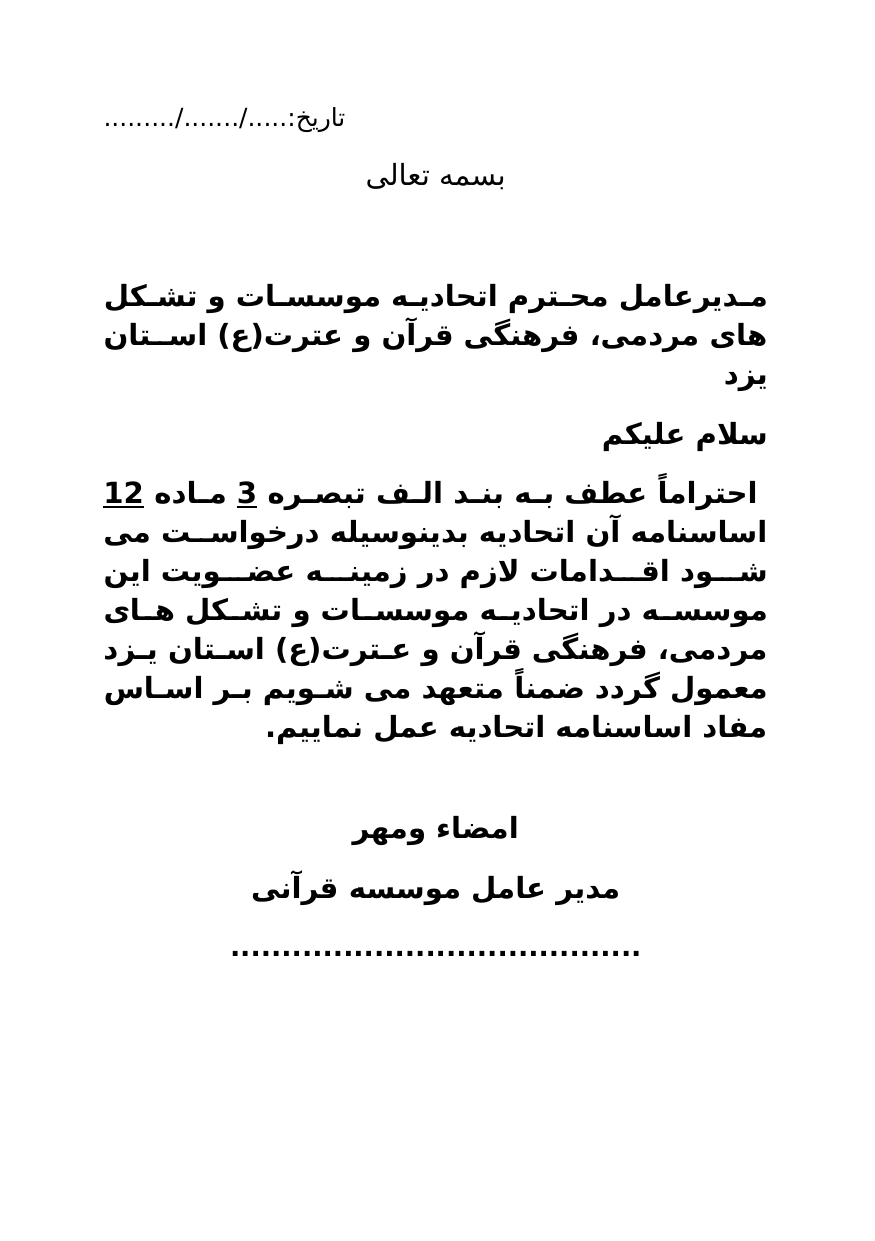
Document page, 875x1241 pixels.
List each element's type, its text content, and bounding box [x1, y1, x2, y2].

text سلام علیکم [103, 417, 768, 451]
text ........................................ [103, 931, 768, 963]
text مدیرعامل محترم اتحادیه موسسات و تشکل های مردمی، فرهنگی قرآن و عترت(ع) استان یزد [103, 279, 768, 391]
text احتراماً عطف به بند الف تبصره 3 ماده 12 اساسنامه آن اتحادیه بدینوسیله درخواست می شود اقدامات لازم در زمینه عضویت این موسسه در اتحادیه موسسات و تشکل های مردمی، فرهنگی قرآن و عترت(ع) استان یزد معمول گردد ضمناً متعهد می شویم بر اساس مفاد اساسنامه اتحادیه عمل نماییم. [103, 477, 768, 744]
text تاریخ:...../......./......... [103, 103, 768, 133]
text بسمه تعالی [103, 158, 768, 192]
text مدیر عامل موسسه قرآنی [103, 871, 768, 905]
text امضاء ومهر [103, 812, 768, 846]
